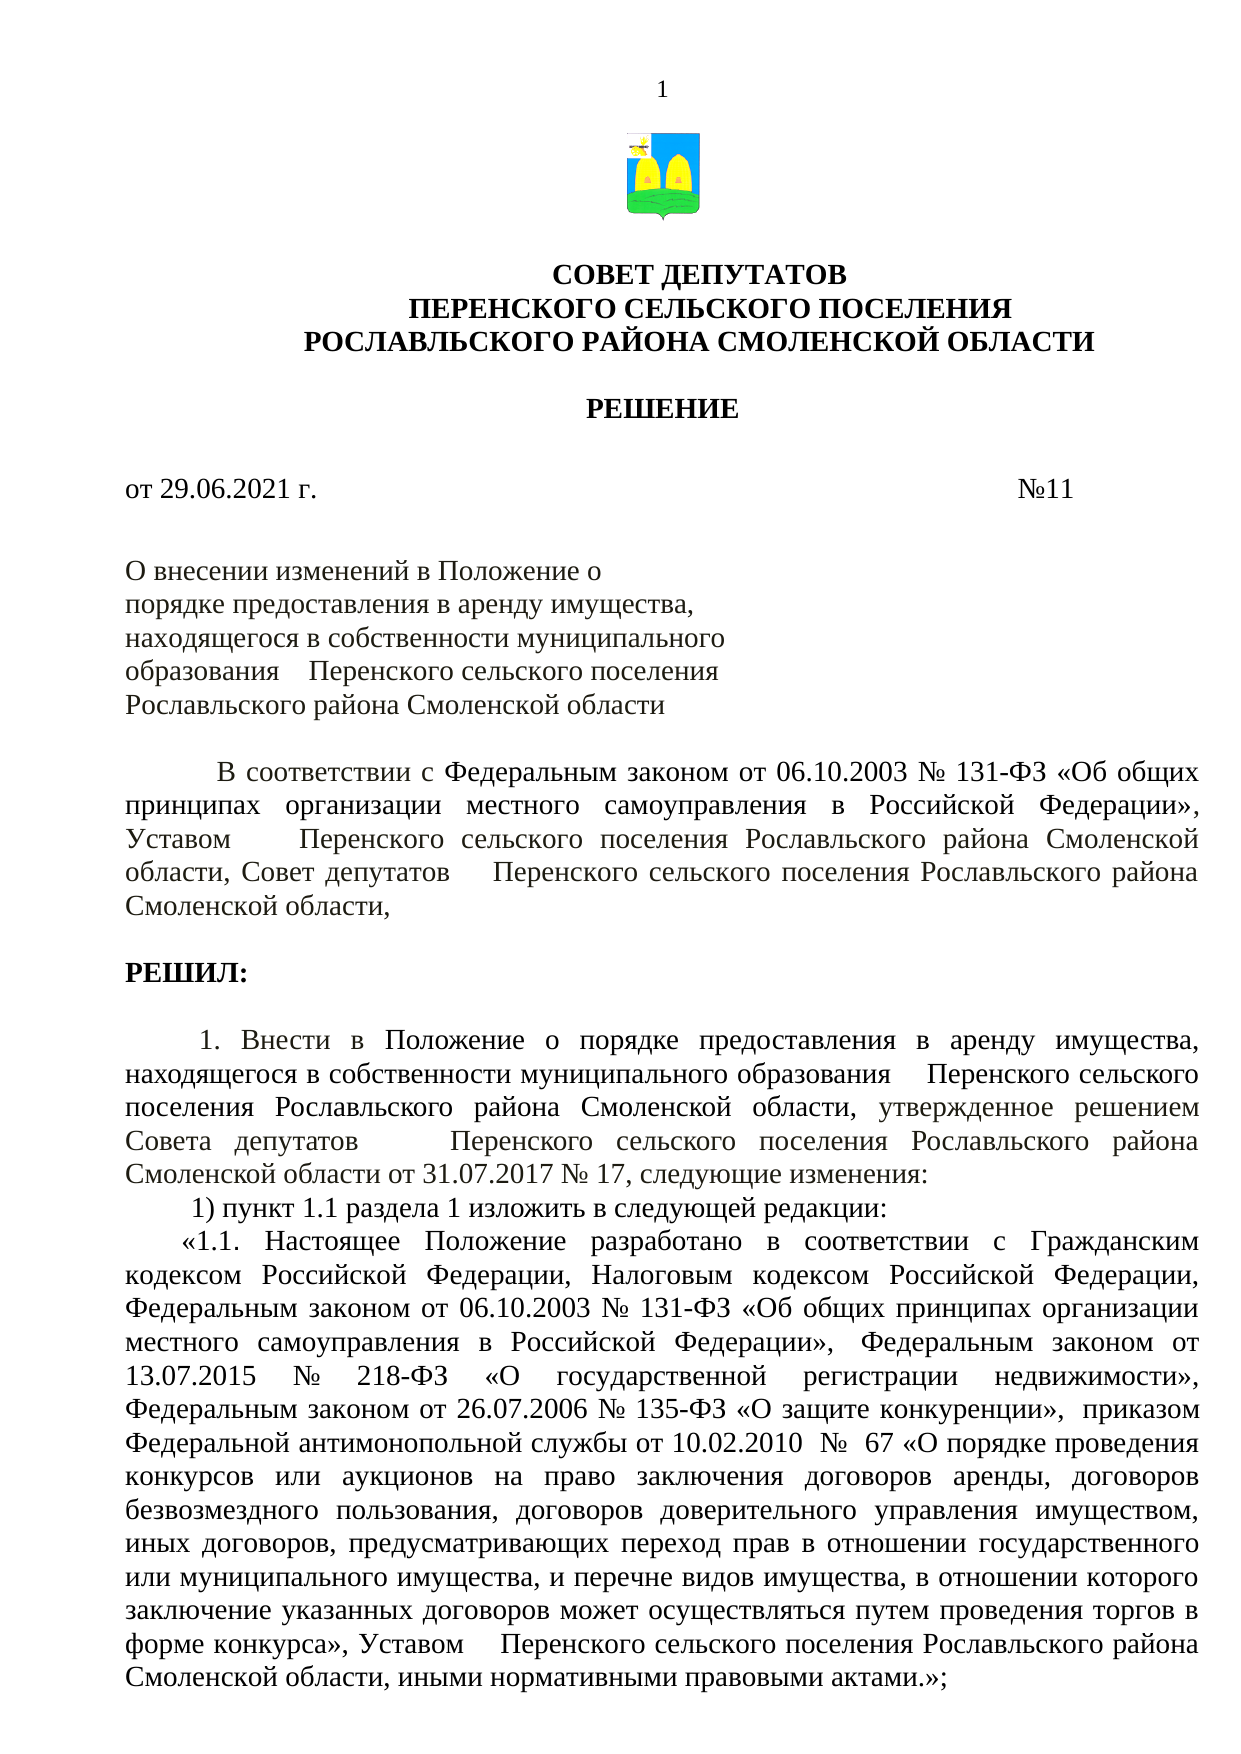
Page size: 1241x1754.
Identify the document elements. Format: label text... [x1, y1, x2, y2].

text 1) пункт 1.1 раздела 1 изложить в следующей редакции: [125, 1190, 1200, 1223]
text порядке предоставления в аренду имущества, находящегося в собственности муниципального [125, 586, 728, 653]
text «1.1. Настоящее Положение разработано в соответствии с Гражданским кодексом Российской Федерации, Налоговым кодексом Российской Федерации, Федеральным законом от 06.10.2003 № 131-ФЗ «Об общих принципах организации местного самоуправления в Российской Федерации», Федеральным законом от 13.07.2015 № 218-ФЗ «О государственной регистрации недвижимости», Федеральным законом от 26.07.2006 № 135-ФЗ «О защите конкуренции», приказом Федеральной антимонопольной службы от 10.02.2010 № 67 «О порядке проведения конкурсов или аукционов на право заключения договоров аренды, договоров безвозмездного пользования, договоров доверительного управления имуществом, иных договоров, предусматривающих переход прав в отношении государственного или муниципального имущества, и перечне видов имущества, в отношении которого заключение указанных договоров может осуществляться путем проведения торгов в форме конкурса», Уставом Перенского сельского поселения Рославльского района Смоленской области, иными нормативными правовыми актами.»; [125, 1223, 1200, 1693]
text 1. Внести в Положение о порядке предоставления в аренду имущества, находящегося в собственности муниципального образования Перенского сельского поселения Рославльского района Смоленской области, утвержденное решением Совета депутатов Перенского сельского поселения Рославльского района Смоленской области от 31.07.2017 № 17, следующие изменения: [125, 1022, 1200, 1190]
text РЕШЕНИЕ [125, 391, 1200, 425]
text образования Перенского сельского поселения Рославльского района Смоленской области [125, 653, 728, 720]
text ПЕРЕНСКОГО СЕЛЬСКОГО ПОСЕЛЕНИЯ [125, 291, 1200, 324]
text РЕШИЛ: [125, 955, 1200, 989]
text В соответствии с Федеральным законом от 06.10.2003 № 131-ФЗ «Об общих принципах организации местного самоуправления в Российской Федерации», Уставом Перенского сельского поселения Рославльского района Смоленской области, Совет депутатов Перенского сельского поселения Рославльского района Смоленской области, [125, 754, 1200, 922]
text от 29.06.2021 г. №11 [125, 471, 1187, 504]
text О внесении изменений в Положение о [125, 553, 728, 586]
text СОВЕТ ДЕПУТАТОВ [125, 257, 1200, 291]
text РОСЛАВЛЬСКОГО РАЙОНА СМОЛЕНСКОЙ ОБЛАСТИ [125, 324, 1200, 358]
picture [625, 131, 701, 224]
